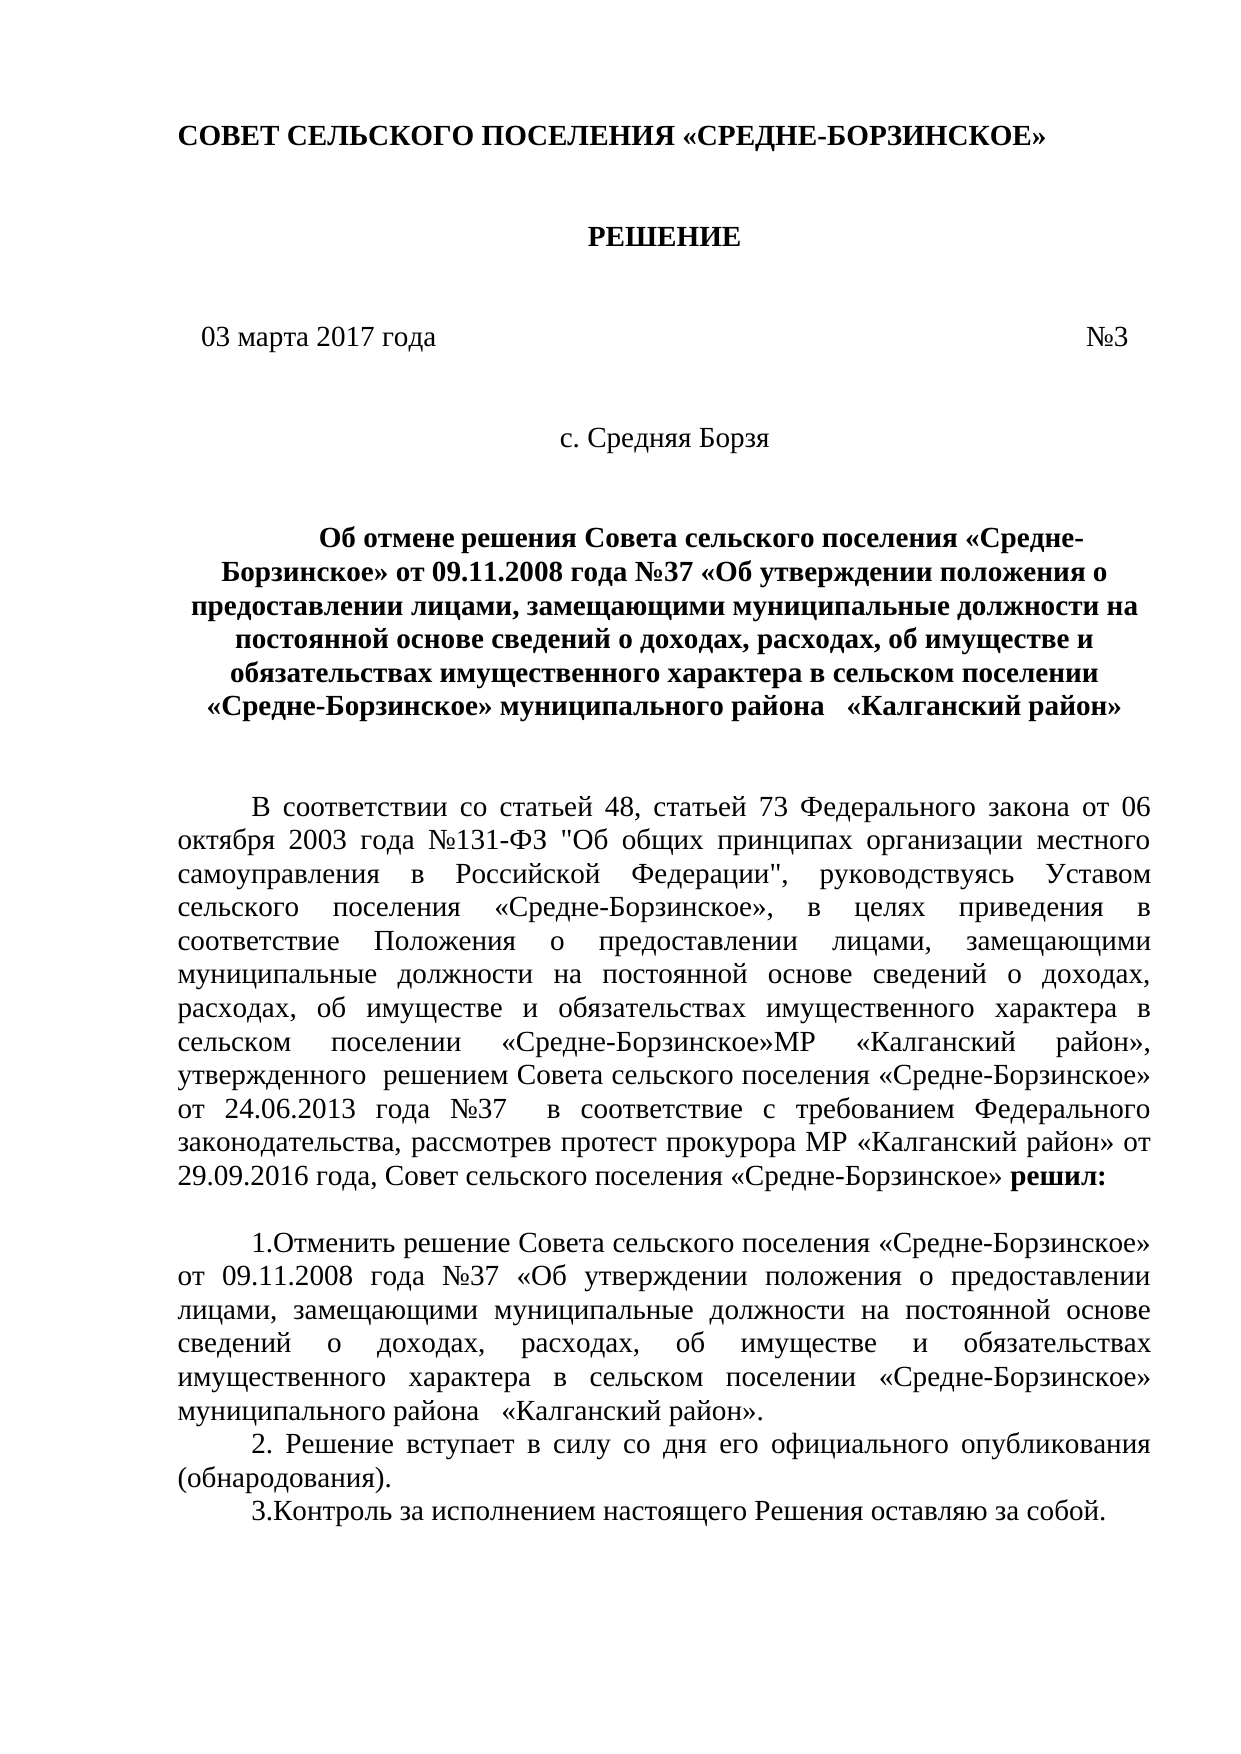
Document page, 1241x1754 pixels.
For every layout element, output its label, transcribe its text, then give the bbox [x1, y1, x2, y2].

text Об отмене решения Совета сельского поселения «Средне-Борзинское» от 09.11.2008 года №37 «Об утверждении положения о предоставлении лицами, замещающими муниципальные должности на постоянной основе сведений о доходах, расходах, об имуществе и обязательствах имущественного характера в сельском поселении «Средне-Борзинское» муниципального района «Калганский район» [177, 521, 1152, 722]
text с. Средняя Борзя [177, 420, 1152, 453]
text 03 марта 2017 года №3 [177, 319, 1152, 353]
text РЕШЕНИЕ [177, 219, 1152, 252]
text 3.Контроль за исполнением настоящего Решения оставляю за собой. [177, 1493, 1152, 1527]
text В соответствии со статьей 48, статьей 73 Федерального закона от 06 октября 2003 года №131-ФЗ "Об общих принципах организации местного самоуправления в Российской Федерации", руководствуясь Уставом сельского поселения «Средне-Борзинское», в целях приведения в соответствие Положения о предоставлении лицами, замещающими муниципальные должности на постоянной основе сведений о доходах, расходах, об имуществе и обязательствах имущественного характера в сельском поселении «Средне-Борзинское»МР «Калганский район», утвержденного решением Совета сельского поселения «Средне-Борзинское» от 24.06.2013 года №37 в соответствие с требованием Федерального законодательства, рассмотрев протест прокурора МР «Калганский район» от 29.09.2016 года, Совет сельского поселения «Средне-Борзинское» решил: [177, 789, 1152, 1191]
text 2. Решение вступает в силу со дня его официального опубликования (обнародования). [177, 1426, 1152, 1493]
title 1.Отменить решение Совета сельского поселения «Средне-Борзинское» от 09.11.2008 года №37 «Об утверждении положения о предоставлении лицами, замещающими муниципальные должности на постоянной основе сведений о доходах, расходах, об имуществе и обязательствах имущественного характера в сельском поселении «Средне-Борзинское» муниципального района «Калганский район». [177, 1225, 1152, 1426]
text СОВЕТ СЕЛЬСКОГО ПОСЕЛЕНИЯ «СРЕДНЕ-БОРЗИНСКОЕ» [177, 118, 1152, 152]
